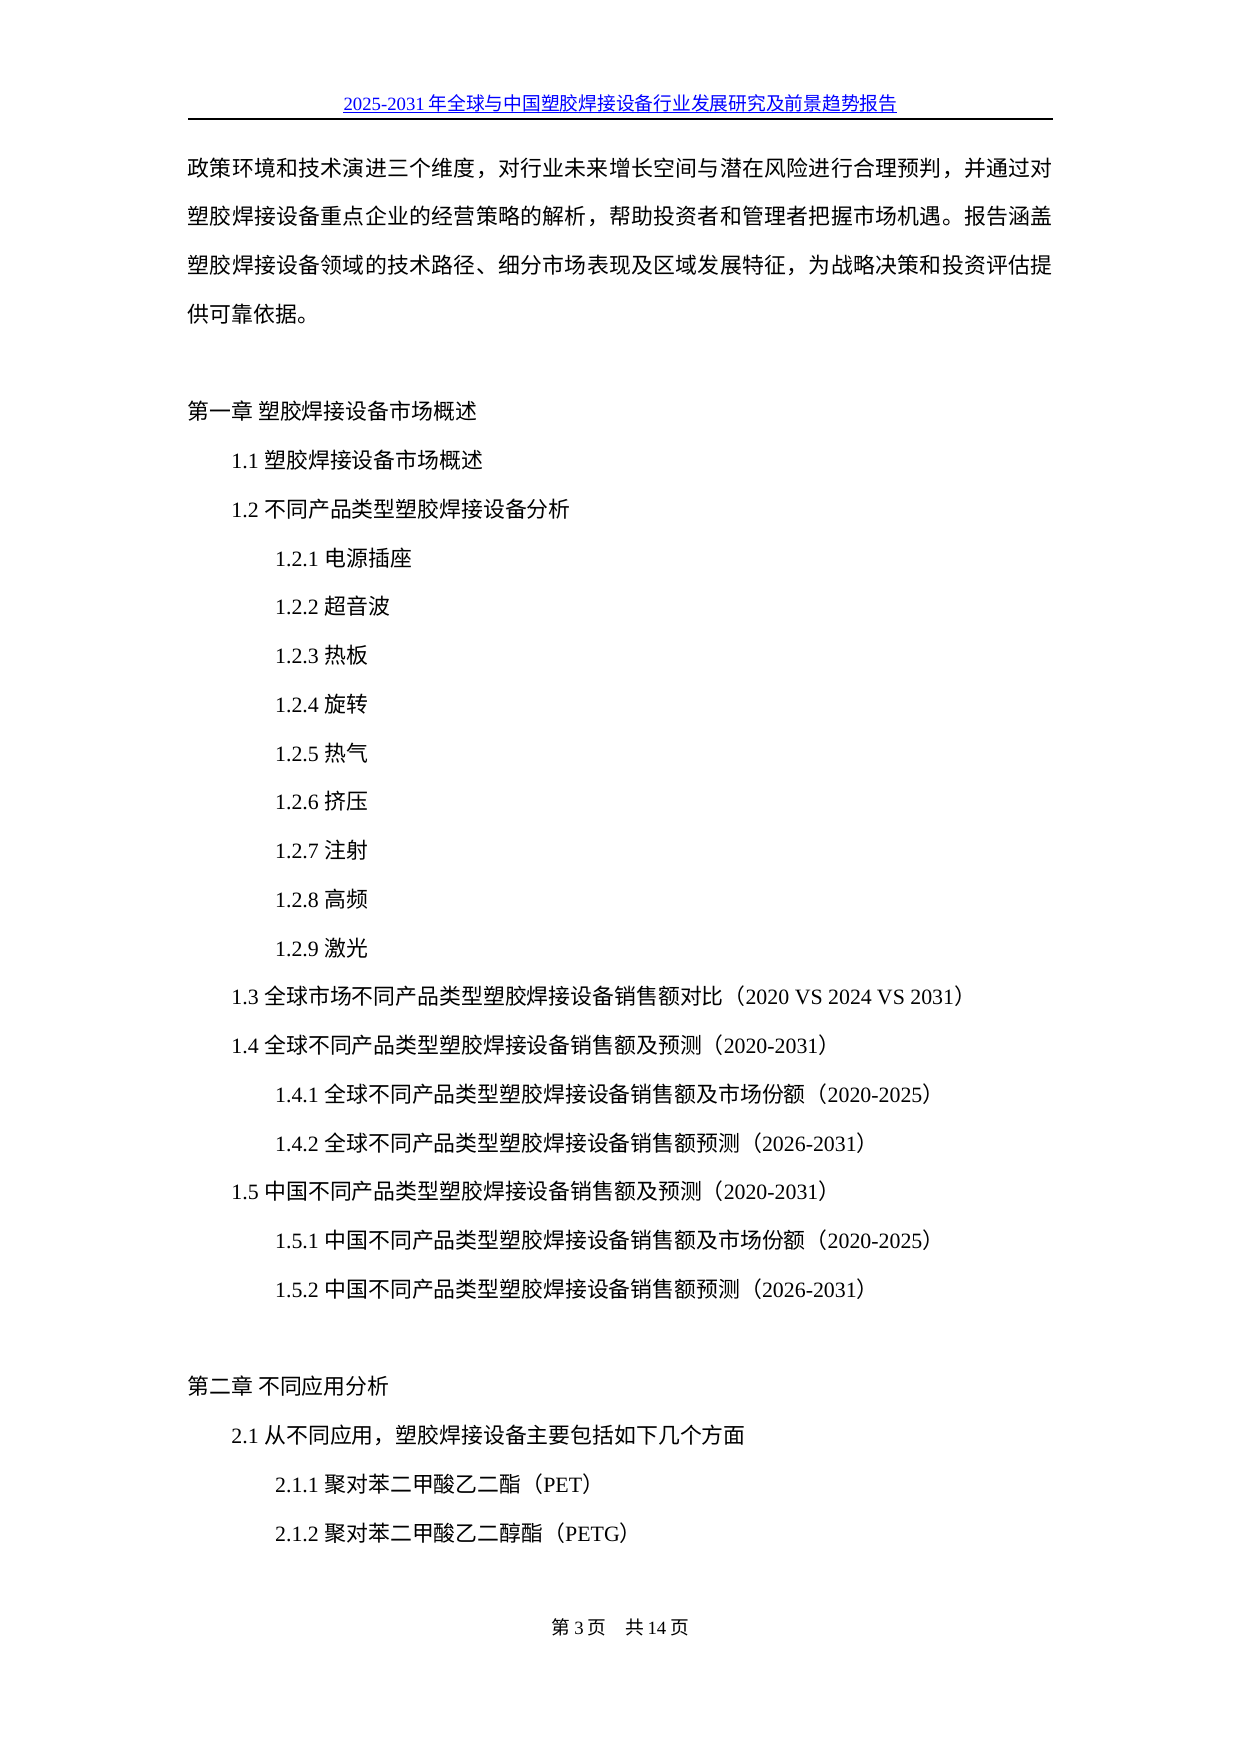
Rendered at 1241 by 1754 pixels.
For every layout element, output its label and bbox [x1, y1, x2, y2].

text [187, 150, 1053, 1548]
